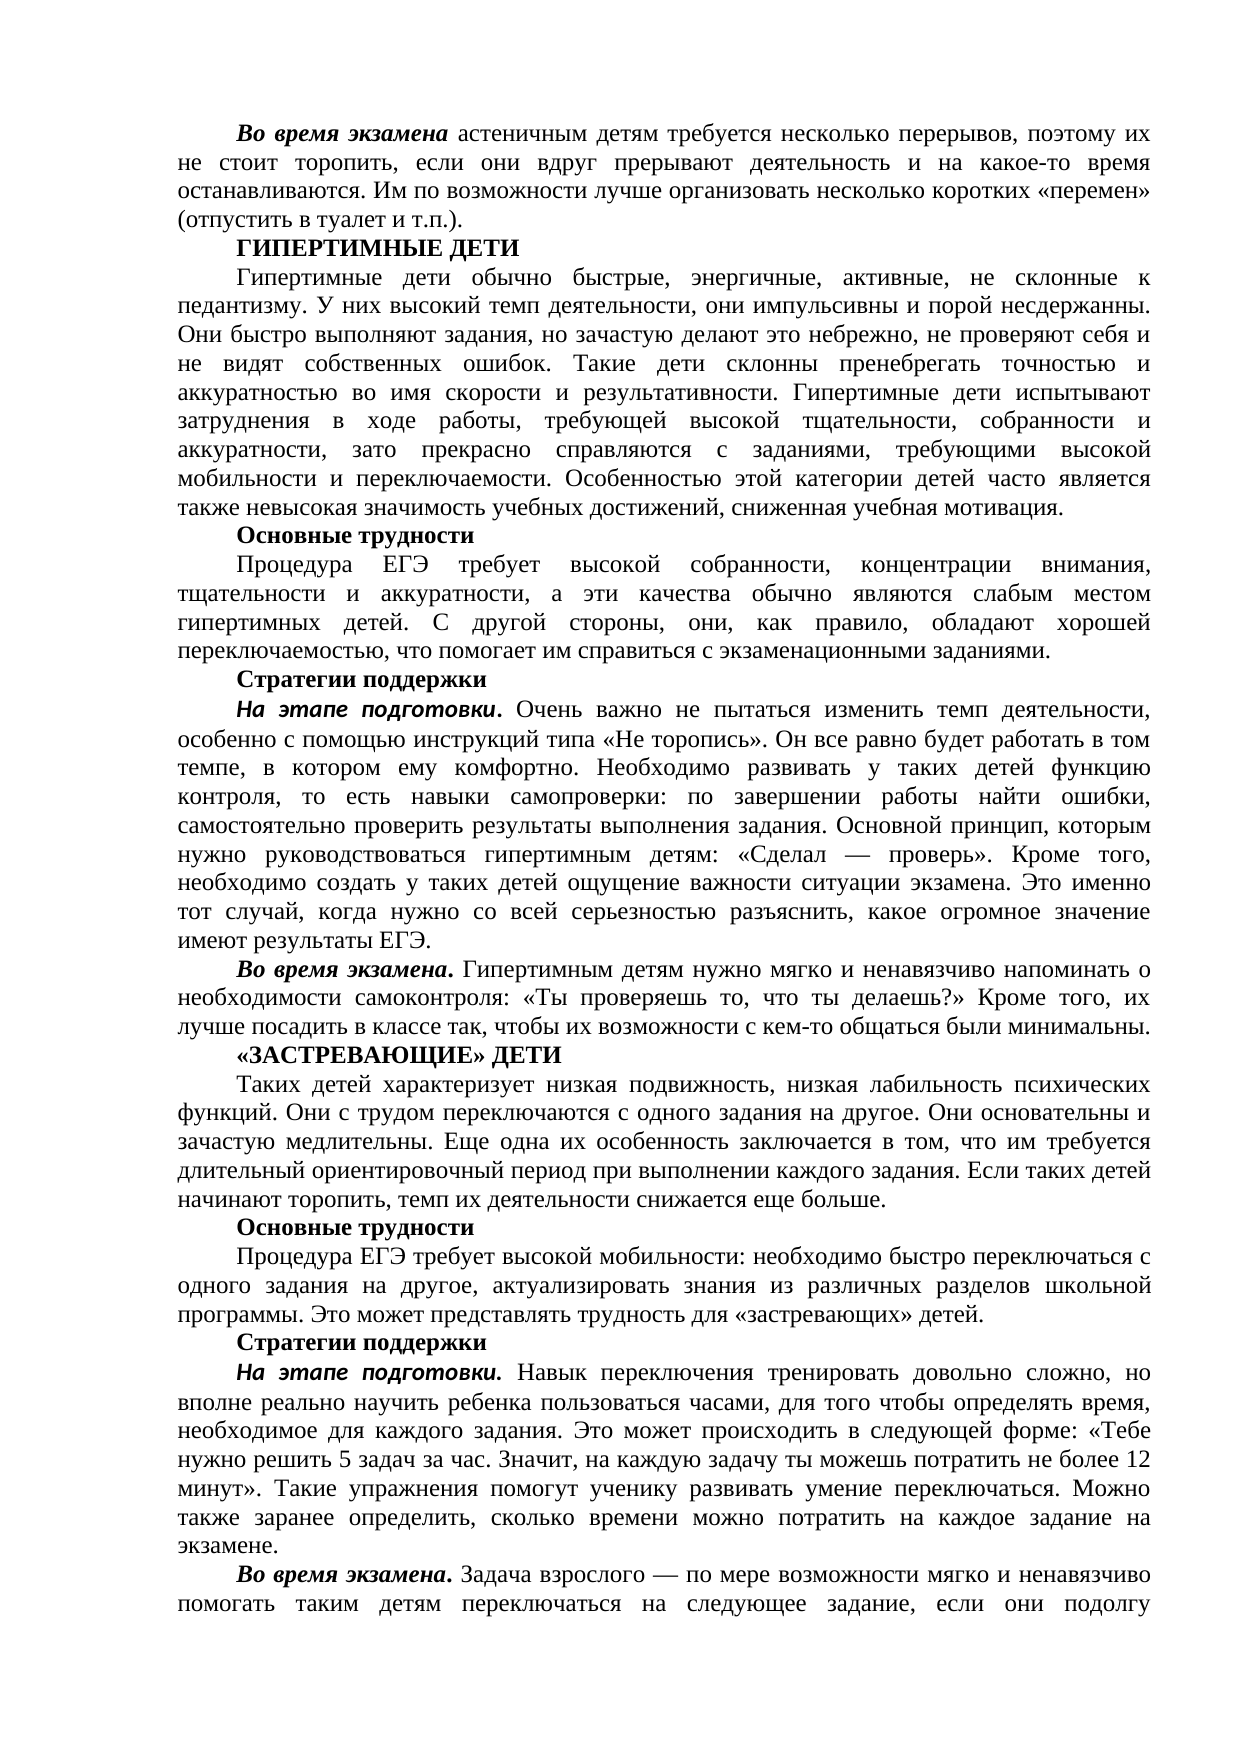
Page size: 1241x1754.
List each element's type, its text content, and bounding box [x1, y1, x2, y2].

text Стратегии поддержки [177, 1327, 1152, 1356]
text Процедура ЕГЭ требует высокой собранности, концентрации внимания, тщательности и аккуратности, а эти качества обычно являются слабым местом гипертимных детей. С другой стороны, они, как правило, обладают хорошей переключаемостью, что помогает им справиться с экзаменационными заданиями. [177, 549, 1152, 664]
text ГИПЕРТИМНЫЕ ДЕТИ [177, 233, 1152, 262]
text Основные трудности [177, 1212, 1152, 1241]
text Процедура ЕГЭ требует высокой мобильности: необходимо быстро переключаться с одного задания на другое, актуализировать знания из различных разделов школьной программы. Это может представлять трудность для «застревающих» детей. [177, 1241, 1152, 1327]
text Во время экзамена астеничным детям требуется несколько перерывов, поэтому их не стоит торопить, если они вдруг прерывают деятельность и на какое-то время останавливаются. Им по возможности лучше организовать несколько коротких «перемен» (отпустить в туалет и т.п.). [177, 118, 1152, 233]
text Таких детей характеризует низкая подвижность, низкая лабильность психических функций. Они с трудом переключаются с одного задания на другое. Они основательны и зачастую медлительны. Еще одна их особенность заключается в том, что им требуется длительный ориентировочный период при выполнении каждого задания. Если таких детей начинают торопить, темп их деятельности снижается еще больше. [177, 1069, 1152, 1212]
text Гипертимные дети обычно быстрые, энергичные, активные, не склонные к педантизму. У них высокий темп деятельности, они импульсивны и порой несдержанны. Они быстро выполняют задания, но зачастую делают это небрежно, не проверяют себя и не видят собственных ошибок. Такие дети склонны пренебрегать точностью и аккуратностью во имя скорости и результативности. Гипертимные дети испытывают затруднения в ходе работы, требующей высокой тщательности, собранности и аккуратности, зато прекрасно справляются с заданиями, требующими высокой мобильности и переключаемости. Особенностью этой категории детей часто является также невысокая значимость учебных достижений, сниженная учебная мотивация. [177, 262, 1152, 521]
text Во время экзамена. Гипертимным детям нужно мягко и ненавязчиво напоминать о необходимости самоконтроля: «Ты проверяешь то, что ты делаешь?» Кроме того, их лучше посадить в классе так, чтобы их возможности с кем-то общаться были минимальны. [177, 954, 1152, 1040]
text Основные трудности [177, 521, 1152, 549]
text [177, 1559, 1152, 1617]
text На этапе подготовки. Навык переключения тренировать довольно сложно, но вполне реально научить ребенка пользоваться часами, для того чтобы определять время, необходимое для каждого задания. Это может происходить в следующей форме: «Тебе нужно решить 5 задач за час. Значит, на каждую задачу ты можешь потратить не более 12 минут». Такие упражнения помогут ученику развивать умение переключаться. Можно также заранее определить, сколько времени можно потратить на каждое задание на экзамене. [177, 1356, 1152, 1559]
text «ЗАСТРЕВАЮЩИЕ» ДЕТИ [177, 1040, 1152, 1069]
text Стратегии поддержки [177, 664, 1152, 693]
text На этапе подготовки. Очень важно не пытаться изменить темп деятельности, особенно с помощью инструкций типа «Не торопись». Он все равно будет работать в том темпе, в котором ему комфортно. Необходимо развивать у таких детей функцию контроля, то есть навыки самопроверки: по завершении работы найти ошибки, самостоятельно проверить результаты выполнения задания. Основной принцип, которым нужно руководствоваться гипертимным детям: «Сделал — проверь». Кроме того, необходимо создать у таких детей ощущение важности ситуации экзамена. Это именно тот случай, когда нужно со всей серьезностью разъяснить, какое огромное значение имеют результаты ЕГЭ. [177, 693, 1152, 954]
